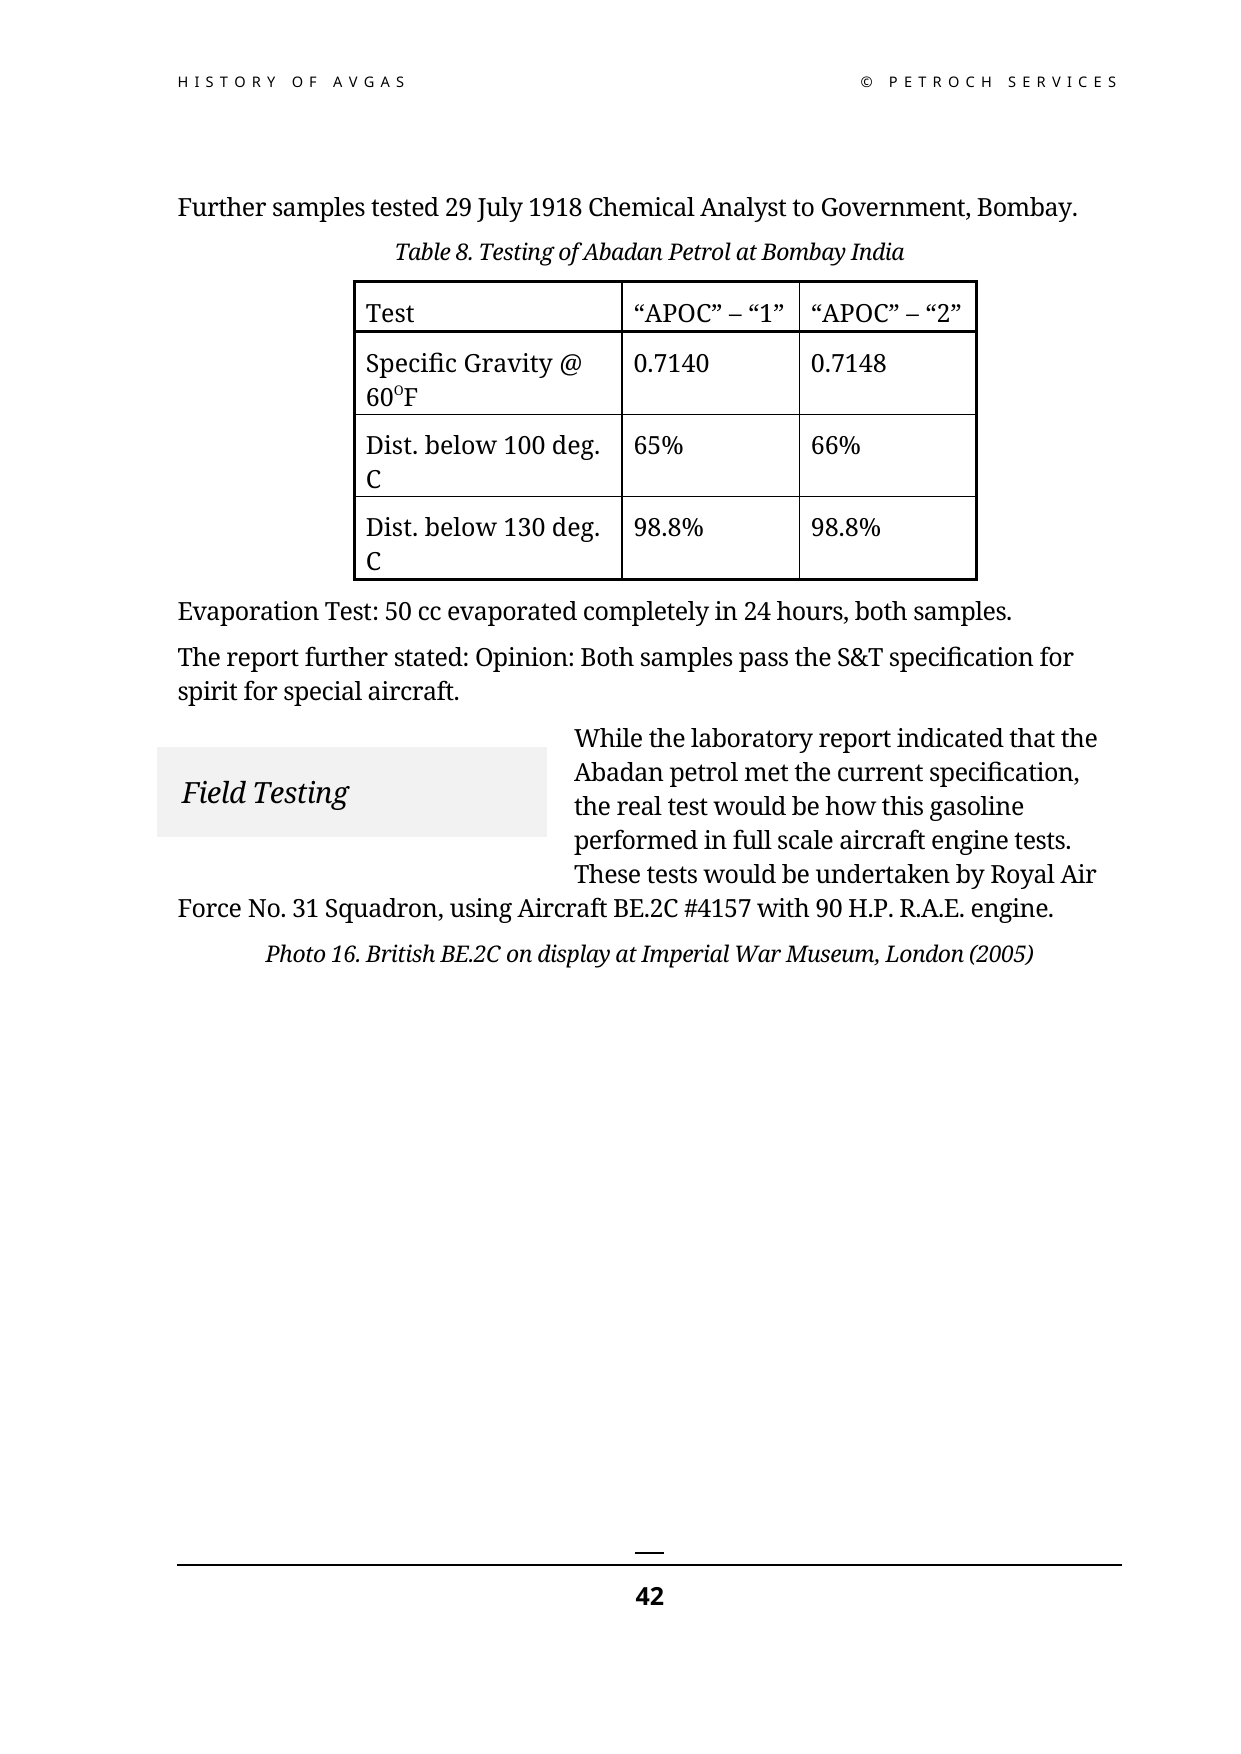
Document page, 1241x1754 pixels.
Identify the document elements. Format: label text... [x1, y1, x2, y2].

text Evaporation Test: 50 cc evaporated completely in 24 hours, both samples. [177, 593, 1122, 627]
table_cell 98.8% [800, 497, 975, 578]
text Further samples tested 29 July 1918 Chemical Analyst to Government, . [177, 190, 1122, 224]
table_cell Dist. below 100 deg. C [356, 415, 621, 496]
table_cell 98.8% [623, 497, 799, 578]
table_header “APOC” – “1” [623, 283, 799, 330]
table_cell 0.7148 [800, 333, 975, 413]
table_cell 65% [623, 415, 799, 496]
table_cell Specific Gravity @ 60OF [356, 333, 621, 413]
text The report further stated: Opinion: Both samples pass the S&T specification for spirit for special aircraft. [177, 640, 1122, 708]
text While the laboratory report indicated that the Abadan petrol met the current specification, the real test would be how this gasoline performed in full scale aircraft engine tests. These tests would be undertaken by Royal Air Force No. 31 Squadron, using Aircraft BE.2C #4157 with 90 H.P. R.A.E. engine. [177, 721, 1122, 925]
subtitle Field Testing [157, 747, 547, 837]
table_cell Dist. below 130 deg. C [356, 497, 621, 578]
table_cell 0.7140 [623, 333, 799, 413]
table_cell 66% [800, 415, 975, 496]
table_header “APOC” – “2” [800, 283, 975, 330]
table_header Test [356, 283, 621, 330]
text Table 8. Testing of Petrol at [177, 236, 1122, 267]
text Photo 16. British BE.2C on display at Imperial War Museum, London (2005) [177, 937, 1122, 969]
